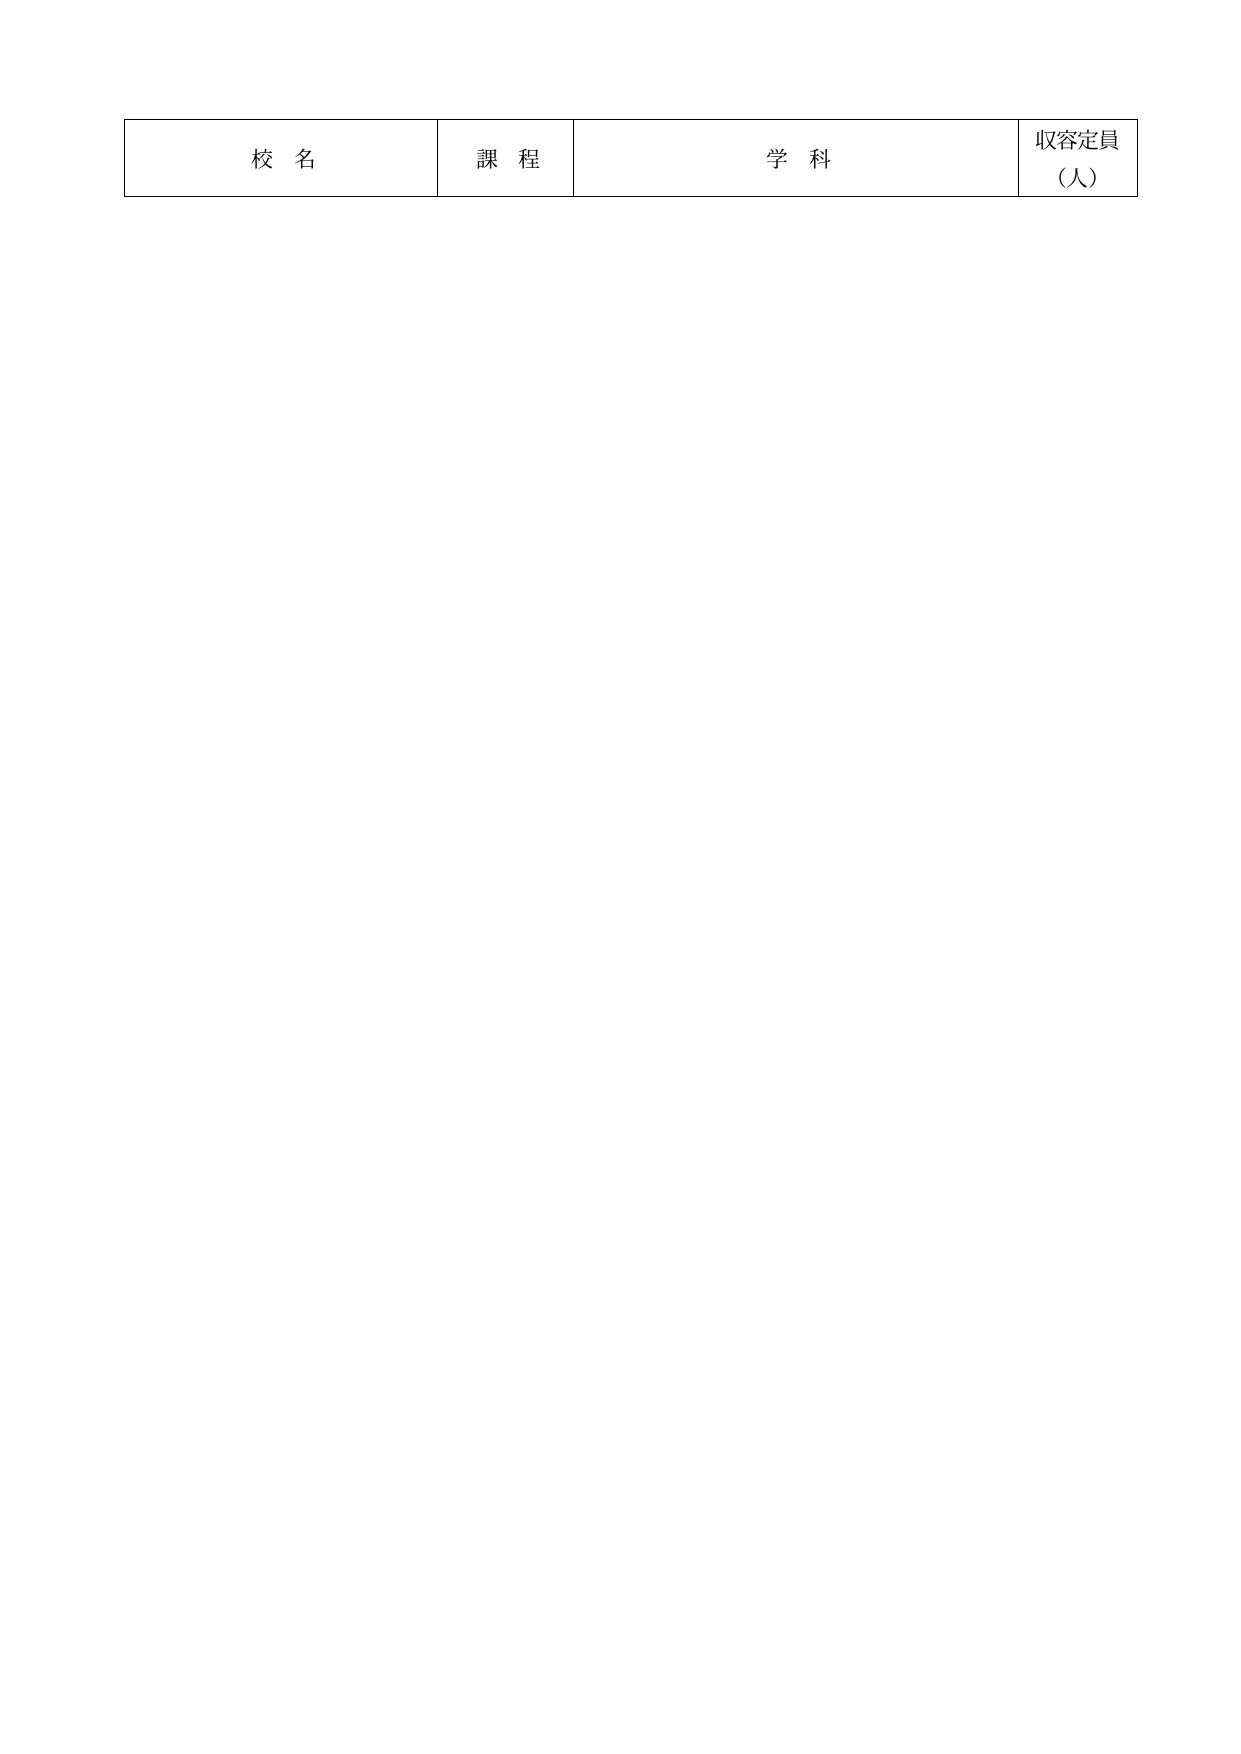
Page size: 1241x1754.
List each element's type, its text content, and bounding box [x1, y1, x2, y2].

table_header 収容定員 （人） [1019, 120, 1137, 196]
table_header 校 名 [125, 120, 437, 196]
table_header 学 科 [574, 120, 1018, 196]
table_header 課 程 [438, 120, 573, 196]
